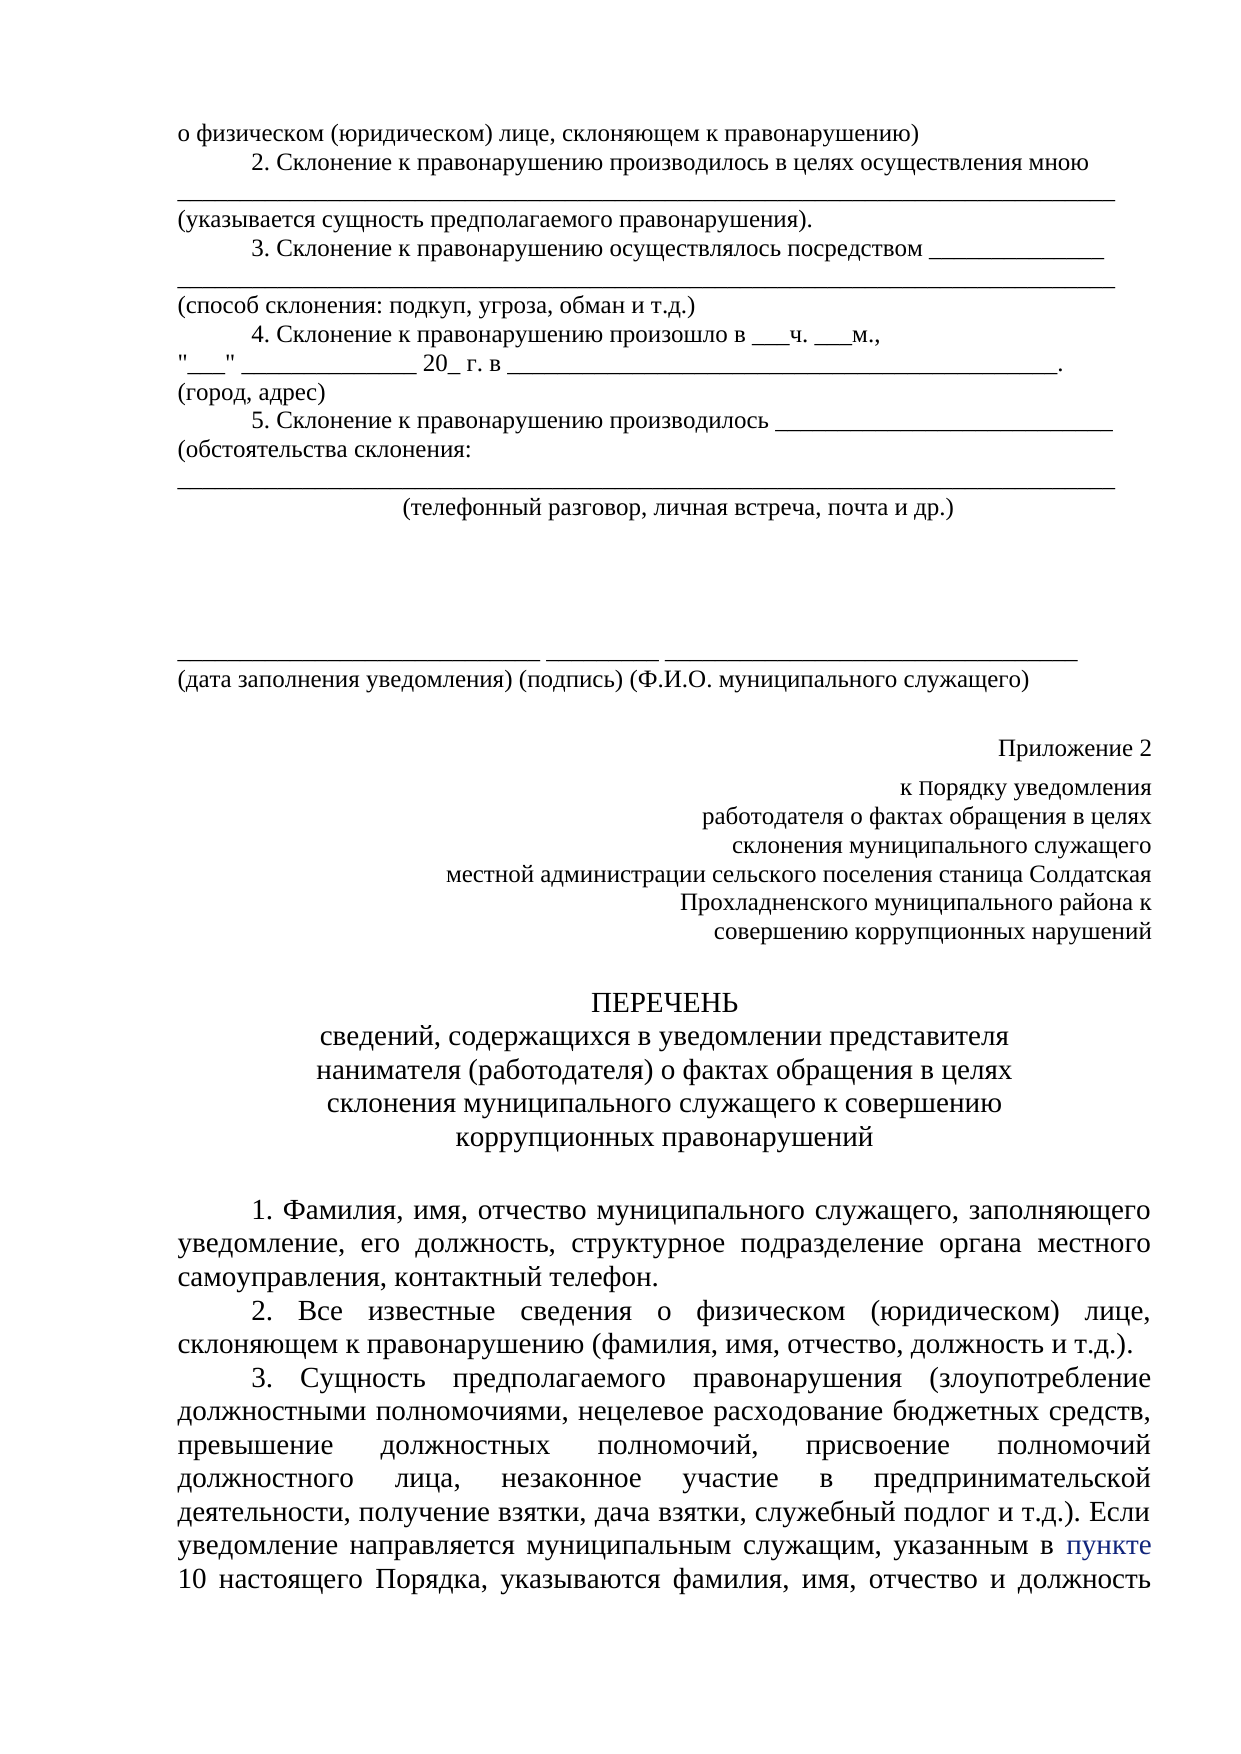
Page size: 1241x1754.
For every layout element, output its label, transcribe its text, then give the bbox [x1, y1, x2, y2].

text коррупционных правонарушений [177, 1119, 1152, 1152]
text 2. Склонение к правонарушению производилось в целях осуществления мною [177, 147, 1152, 176]
text "___" ______________ 20_ г. в ____________________________________________. [177, 348, 1152, 377]
text Прохладненского муниципального района к [177, 887, 1152, 916]
text 5. Склонение к правонарушению производилось ___________________________ [177, 406, 1152, 434]
text (дата заполнения уведомления) (подпись) (Ф.И.О. муниципального служащего) [177, 664, 1152, 693]
text (обстоятельства склонения: [177, 434, 1152, 463]
text о физическом (юридическом) лице, склоняющем к правонарушению) [177, 118, 1152, 147]
text 2. Все известные сведения о физическом (юридическом) лице, склоняющем к правонарушению (фамилия, имя, отчество, должность и т.д.). [177, 1293, 1152, 1360]
text к Порядку уведомления [177, 772, 1152, 801]
text (телефонный разговор, личная встреча, почта и др.) [177, 492, 1152, 521]
text склонения муниципального служащего [177, 830, 1152, 859]
text местной администрации сельского поселения станица Солдатская [177, 859, 1152, 887]
text работодателя о фактах обращения в целях [177, 801, 1152, 830]
text ПЕРЕЧЕНЬ [177, 985, 1152, 1018]
text 1. Фамилия, имя, отчество муниципального служащего, заполняющего уведомление, его должность, структурное подразделение органа местного самоуправления, контактный телефон. [177, 1192, 1152, 1293]
text ___________________________________________________________________________ [177, 262, 1152, 291]
text совершению коррупционных нарушений [177, 916, 1152, 945]
text нанимателя (работодателя) о фактах обращения в целях [177, 1052, 1152, 1085]
text _____________________________ _________ _________________________________ [177, 636, 1152, 664]
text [177, 1360, 1152, 1594]
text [177, 176, 1152, 204]
text (указывается сущность предполагаемого правонарушения). [177, 204, 1152, 233]
text склонения муниципального служащего к совершению [177, 1085, 1152, 1119]
text сведений, содержащихся в уведомлении представителя [177, 1018, 1152, 1052]
text Приложение 2 [177, 733, 1152, 762]
text 3. Склонение к правонарушению осуществлялось посредством ______________ [177, 233, 1152, 262]
text (способ склонения: подкуп, угроза, обман и т.д.) [177, 291, 1152, 319]
text (город, адрес) [177, 377, 1152, 406]
text ___________________________________________________________________________ [177, 463, 1152, 492]
text 4. Склонение к правонарушению произошло в ___ч. ___м., [177, 319, 1152, 348]
